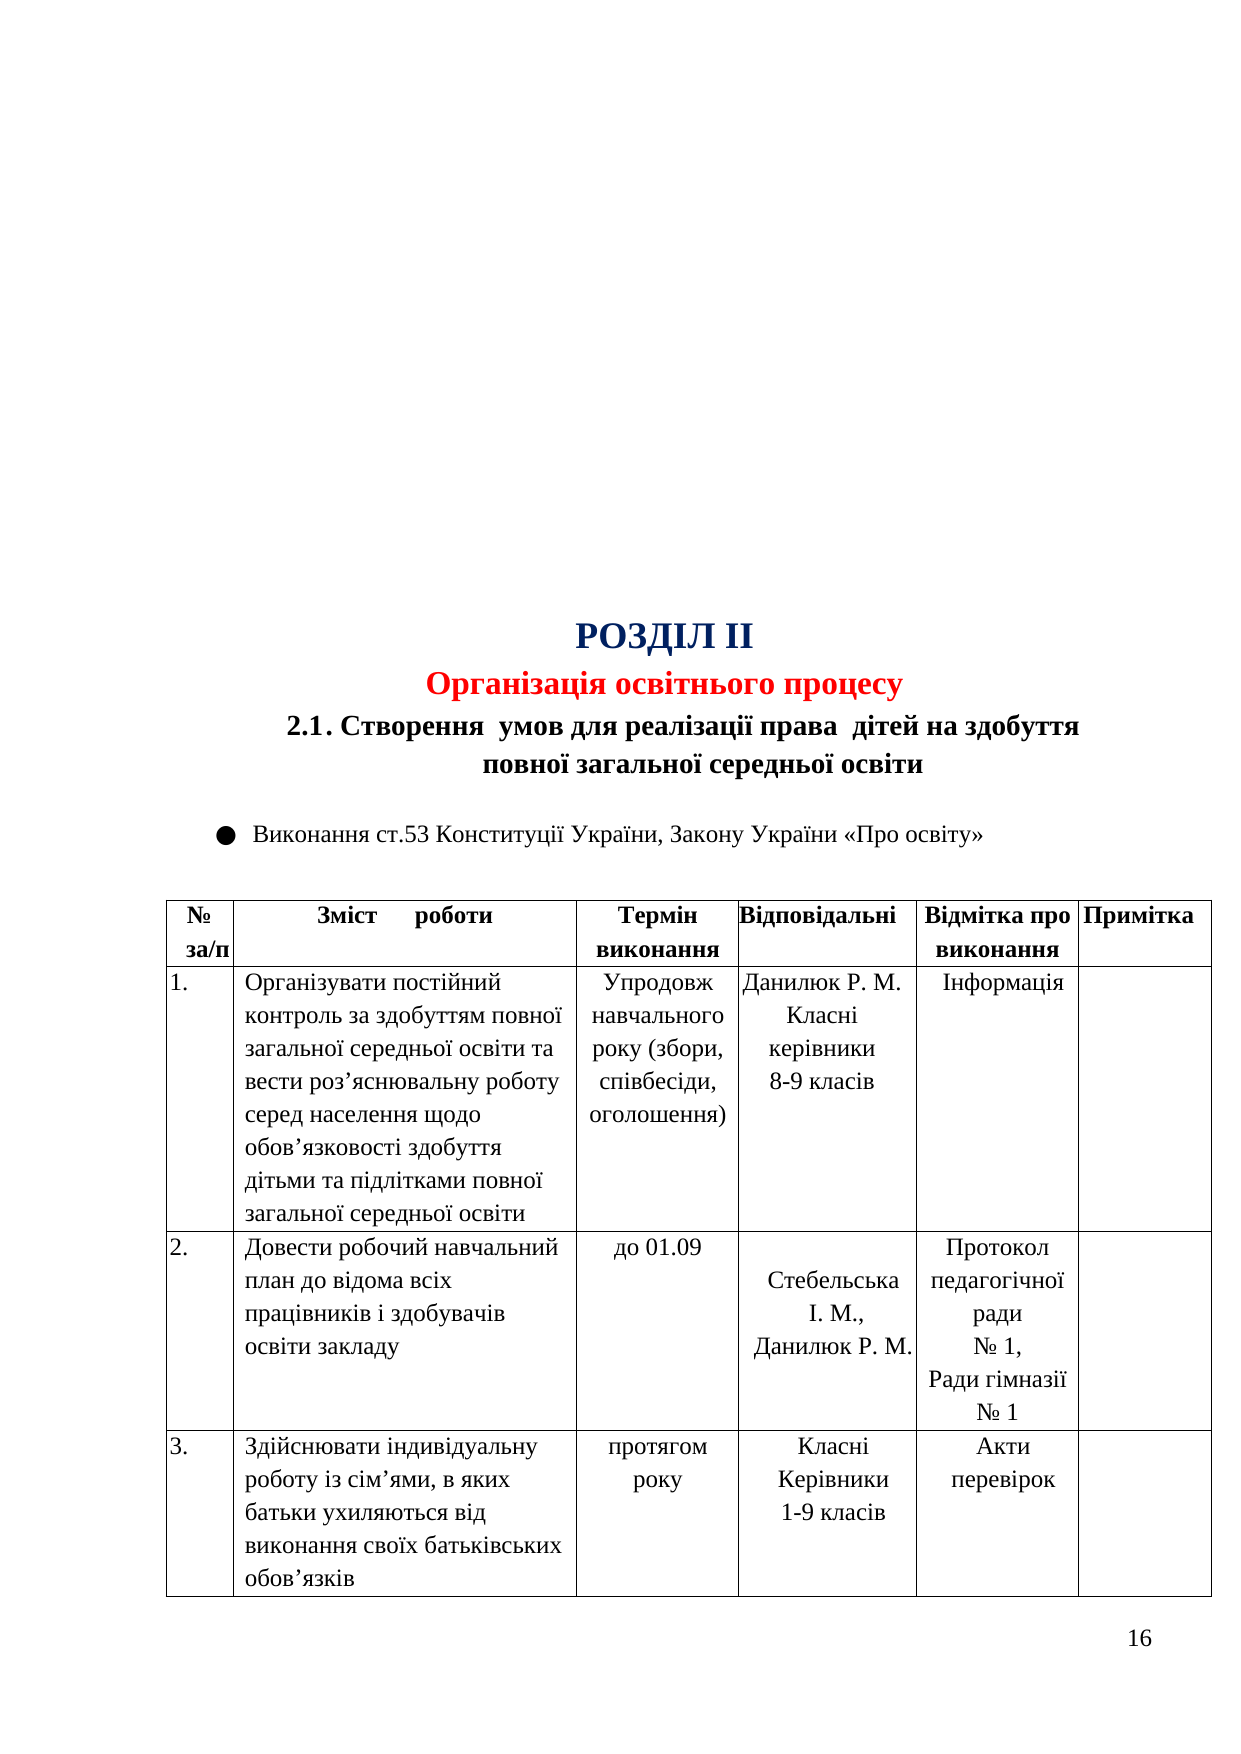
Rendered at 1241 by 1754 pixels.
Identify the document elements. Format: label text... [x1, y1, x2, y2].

list . Створення умов для реалізації права дітей на здобуття [215, 708, 1152, 741]
table_header Термін виконання [577, 901, 738, 966]
table_cell [1079, 967, 1211, 1231]
table_cell Стебельська І. М., Данилюк Р. М. [739, 1232, 916, 1430]
text Організація освітнього процесу [177, 663, 1152, 702]
table_header Примітка [1079, 901, 1211, 966]
table_cell Упродовж навчального року (збори, співбесіди, оголошення) [577, 967, 738, 1231]
table_header Відповідальні [739, 901, 916, 966]
table_cell [167, 967, 233, 1231]
table_cell Інформація [917, 967, 1078, 1231]
list Виконання ст.53 Конституції України, Закону України «Про освіту» [215, 806, 1152, 857]
table_cell Здійснювати індивідуальну роботу із сім’ями, в яких батьки ухиляються від виконання своїх батьківських обов’язків [234, 1431, 576, 1596]
table_cell Протокол педагогічної ради № 1, Ради гімназії № 1 [917, 1232, 1078, 1430]
table_cell [1079, 1232, 1211, 1430]
table_cell [167, 1232, 233, 1430]
text РОЗДІЛ ІІ [177, 614, 1152, 657]
table_header Відмітка про виконання [917, 901, 1078, 966]
table_cell Данилюк Р. М. Класні керівники 8-9 класів [739, 967, 916, 1231]
table_cell [167, 1431, 233, 1596]
table_cell протягом року [577, 1431, 738, 1596]
table_header Зміст роботи [234, 901, 576, 966]
table_cell Класні Керівники 1-9 класів [739, 1431, 916, 1596]
text повної загальної середньої освіти [254, 746, 1152, 780]
table_cell Акти перевірок [917, 1431, 1078, 1596]
table_cell Організувати постійний контроль за здобуттям повної загальної середньої освіти та вести роз’яснювальну роботу серед населення щодо обов’язковості здобуття дітьми та підлітками повної загальної середньої освіти [234, 967, 576, 1231]
table_cell [1079, 1431, 1211, 1596]
table_header № за/п [167, 901, 233, 966]
table_cell до 01.09 [577, 1232, 738, 1430]
table_cell Довести робочий навчальний план до відома всіх працівників і здобувачів освіти закладу [234, 1232, 576, 1430]
